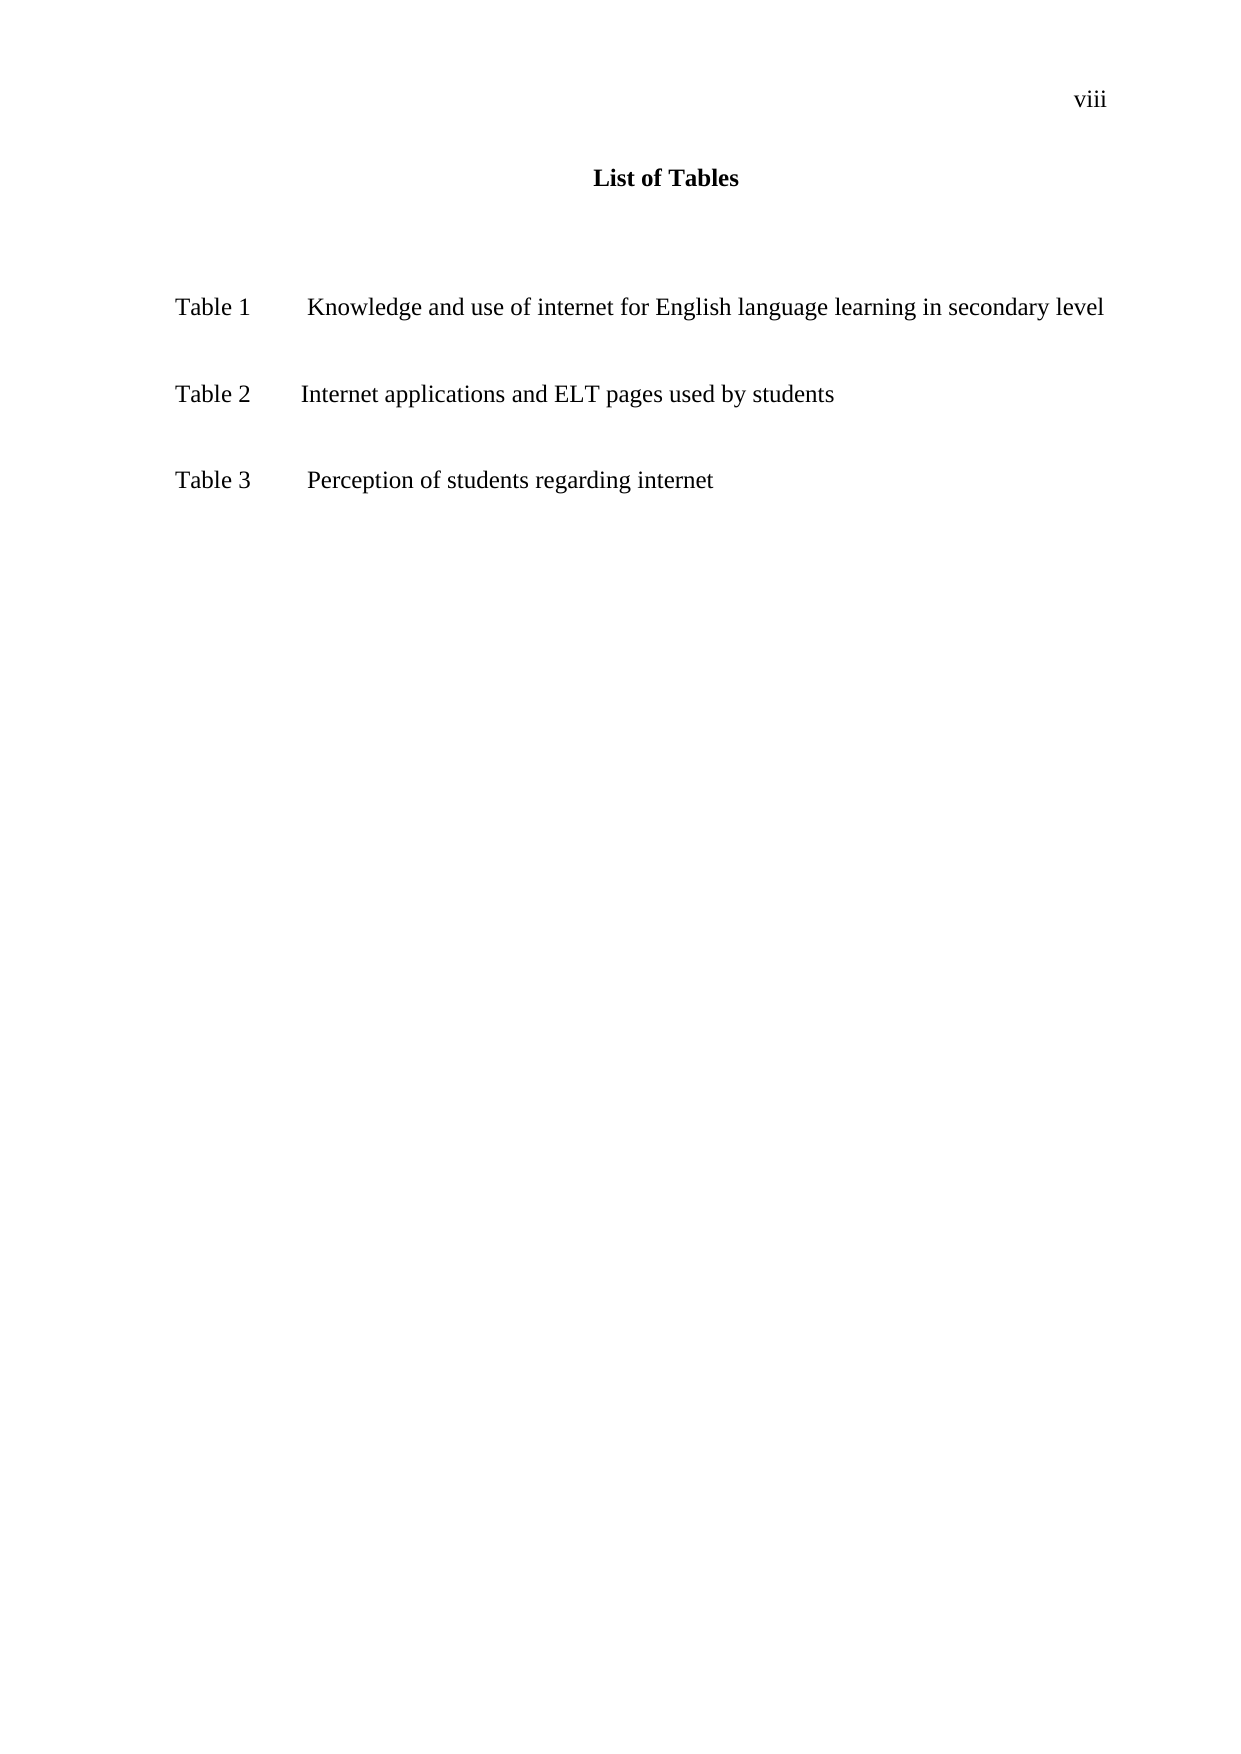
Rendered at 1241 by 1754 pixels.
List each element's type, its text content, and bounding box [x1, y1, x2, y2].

subtitle List of Tables [225, 163, 1107, 192]
text Table 3 Perception of students regarding internet [175, 465, 1107, 494]
text Table 1 Knowledge and use of internet for English language learning in secondary level [175, 292, 1107, 321]
text Table 2 Internet applications and ELT pages used by students [175, 379, 1107, 407]
